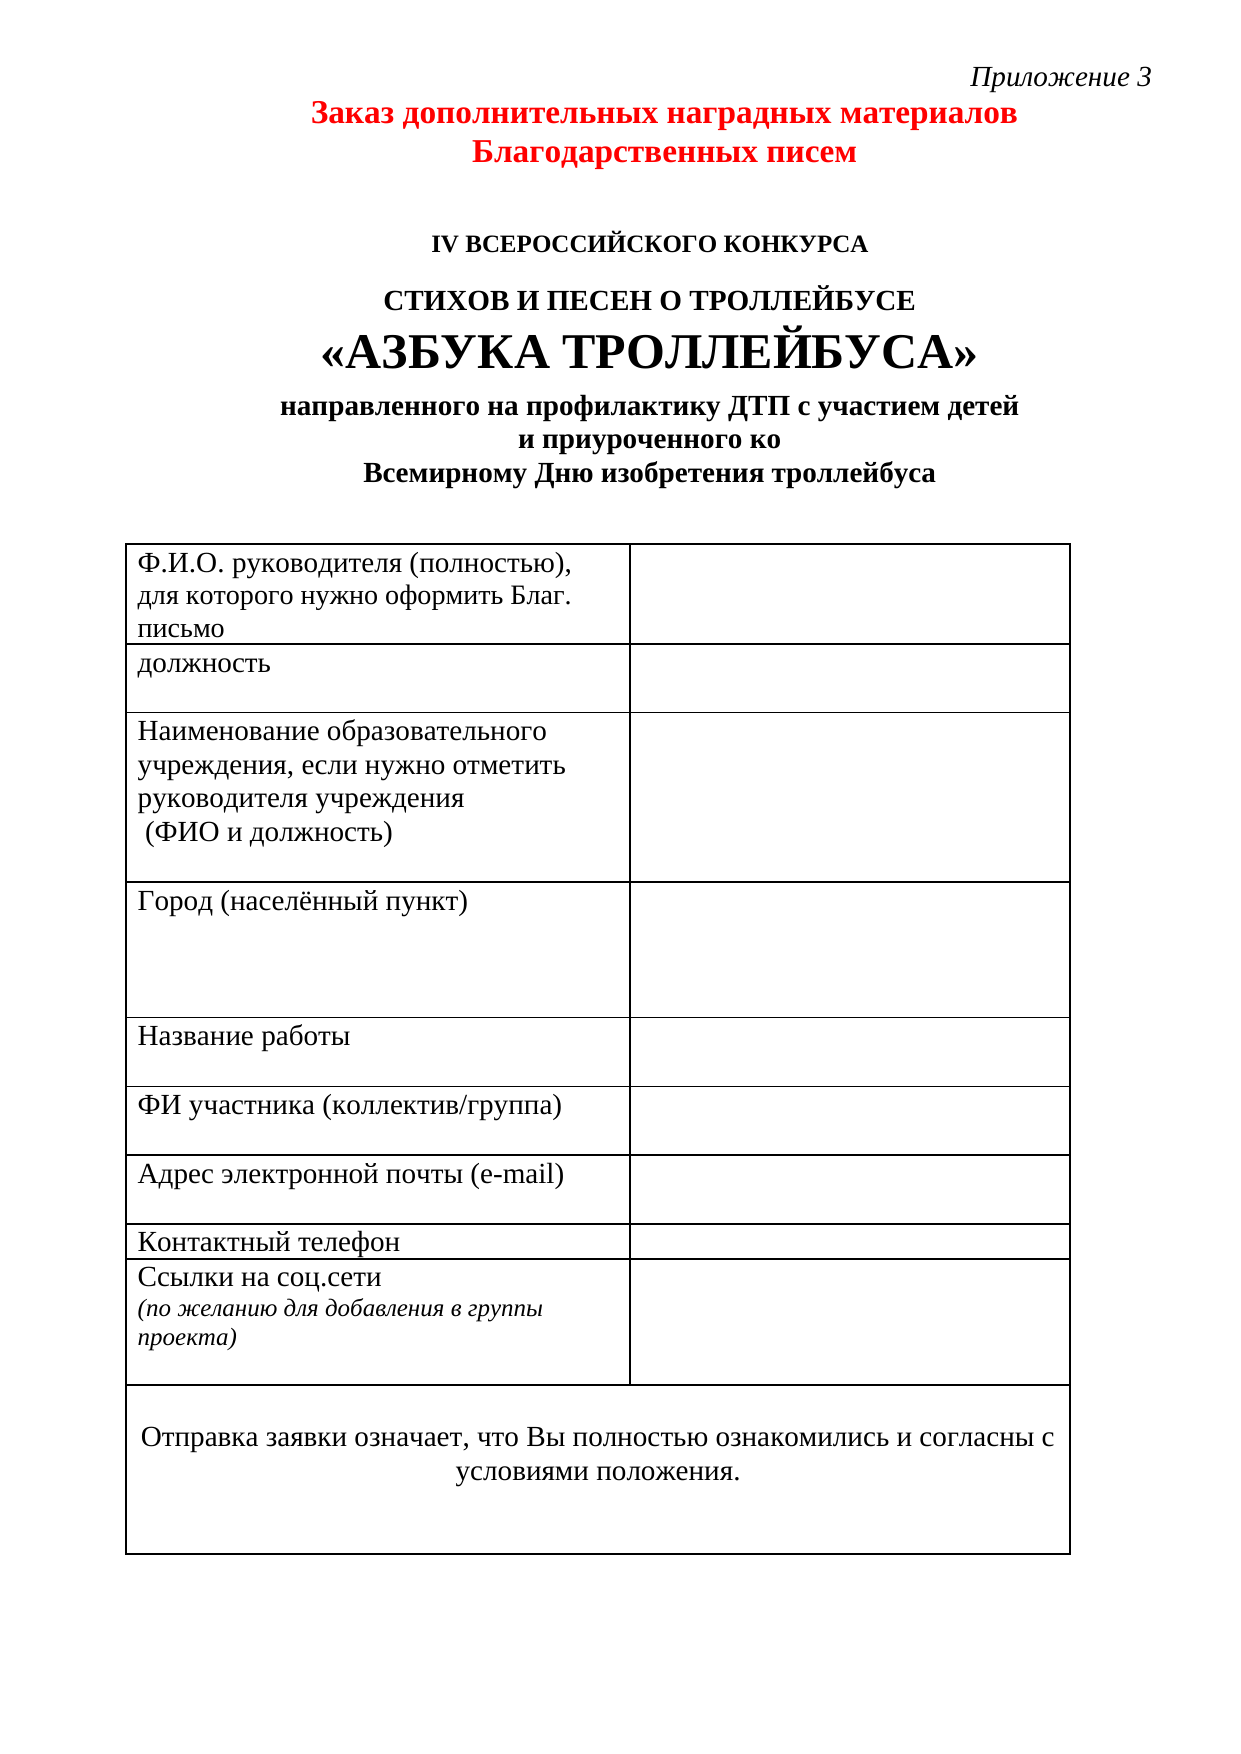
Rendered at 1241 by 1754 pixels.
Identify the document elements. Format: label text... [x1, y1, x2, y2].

table_header [631, 545, 1069, 643]
table_cell [631, 1260, 1069, 1384]
table_cell Город (населённый пункт) [127, 883, 629, 1017]
text IV ВСЕРОССИЙСКОГО КОНКУРСА [148, 229, 1152, 258]
text «АЗБУКА ТРОЛЛЕЙБУСА» [148, 322, 1152, 379]
text Благодарственных писем [162, 131, 1152, 169]
table_header Ф.И.О. руководителя (полностью), для которого нужно оформить Благ. письмо [127, 545, 629, 643]
table_cell [631, 1087, 1069, 1154]
table_cell [631, 713, 1069, 881]
table_cell должность [127, 645, 629, 712]
table_cell Контактный телефон [127, 1225, 629, 1258]
table_cell [631, 883, 1069, 1017]
text СТИХОВ И ПЕСЕН О ТРОЛЛЕЙБУСЕ [148, 283, 1152, 317]
text Заказ дополнительных наградных материалов [162, 93, 1152, 131]
table_cell [631, 645, 1069, 712]
text направленного на профилактику ДТП с участием детей [148, 388, 1152, 421]
text Всемирному Дню изобретения троллейбуса [148, 455, 1152, 488]
table_cell Адрес электронной почты (e-mail) [127, 1156, 629, 1223]
table_cell Отправка заявки означает, что Вы полностью ознакомились и согласны с условиями положения. [127, 1386, 1069, 1553]
table_cell ФИ участника (коллектив/группа) [127, 1087, 629, 1154]
text и приуроченного ко [148, 421, 1152, 455]
table_cell [631, 1156, 1069, 1223]
table_cell [631, 1225, 1069, 1258]
text Приложение 3 [148, 59, 1152, 93]
table_cell Название работы [127, 1018, 629, 1086]
table_cell Ссылки на соц.сети (по желанию для добавления в группы проекта) [127, 1260, 629, 1384]
table_cell Наименование образовательного учреждения, если нужно отметить руководителя учреждения (ФИО и должность) [127, 713, 629, 881]
table_cell [631, 1018, 1069, 1086]
